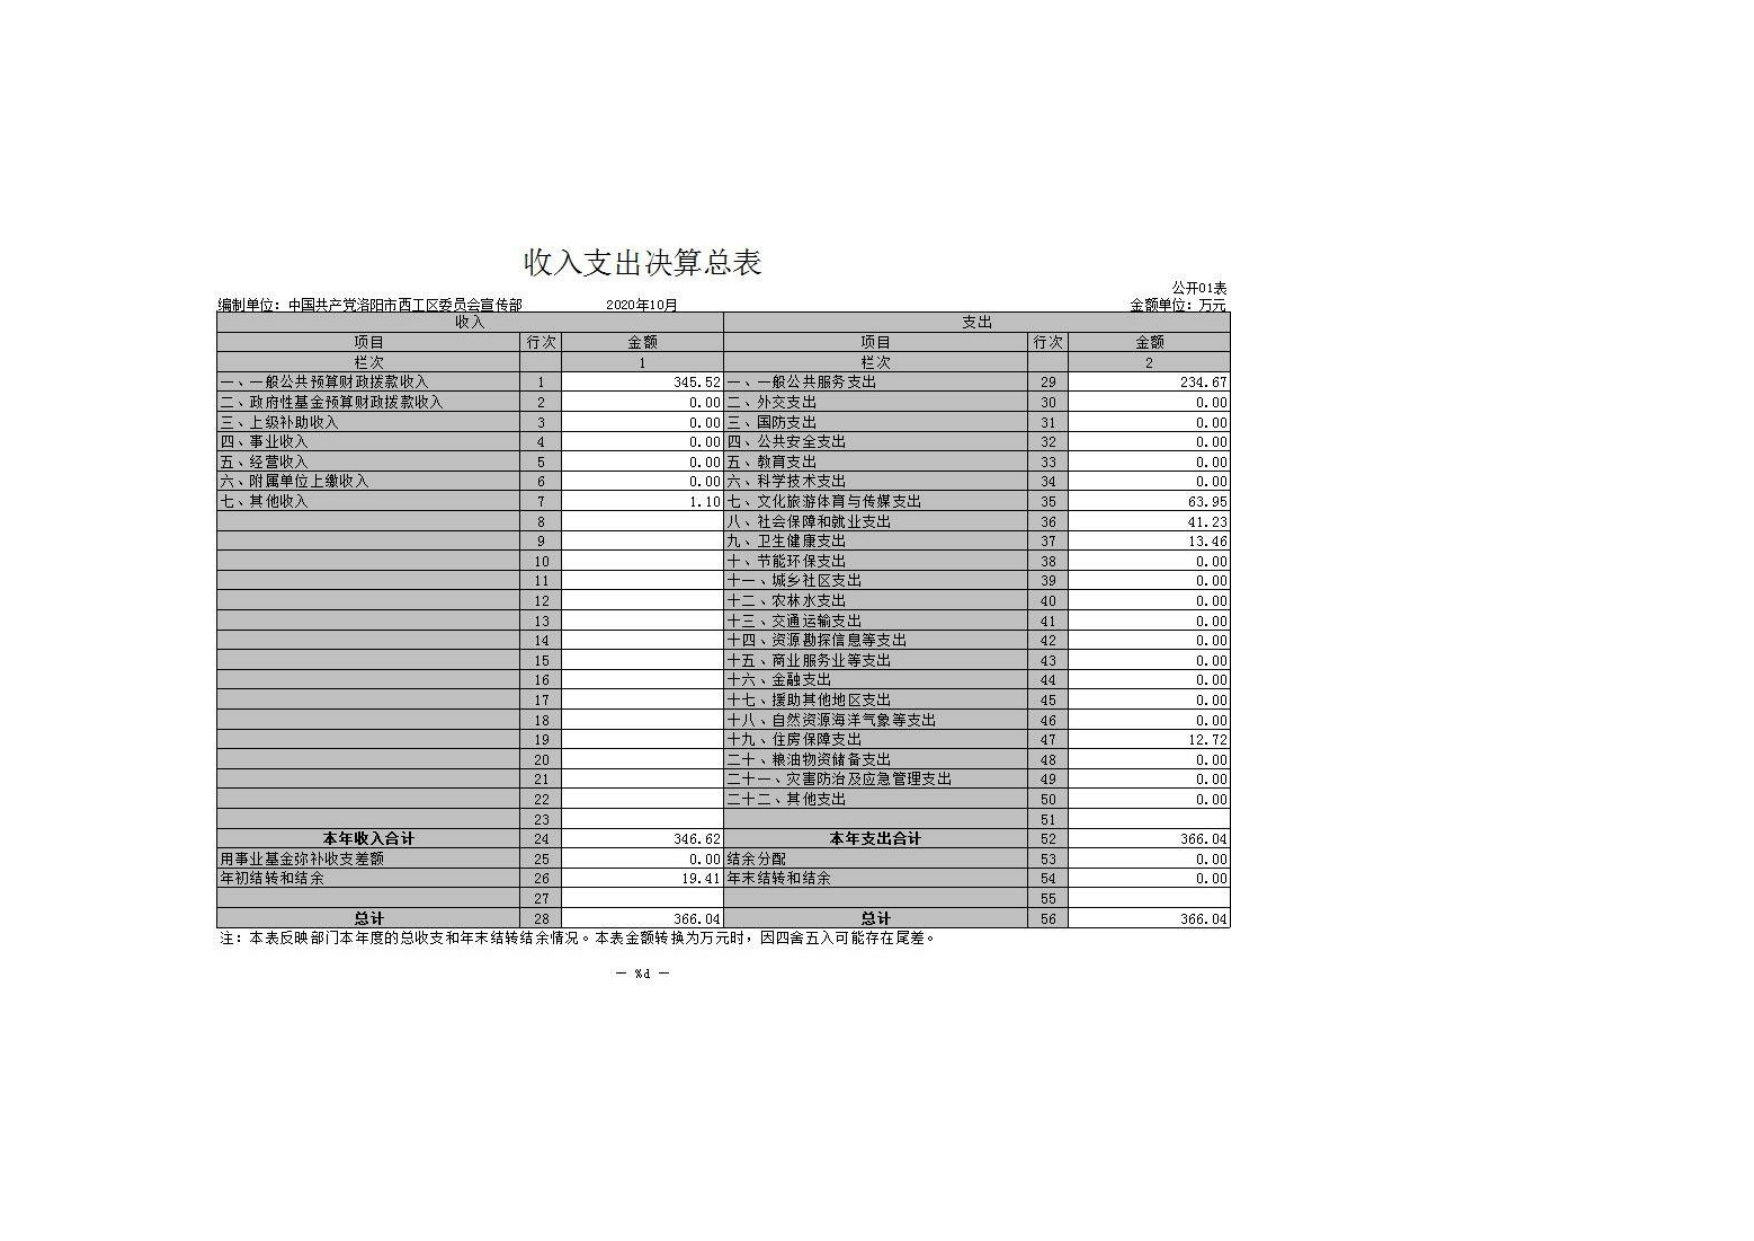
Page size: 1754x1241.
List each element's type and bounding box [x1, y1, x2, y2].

picture [213, 245, 1231, 986]
